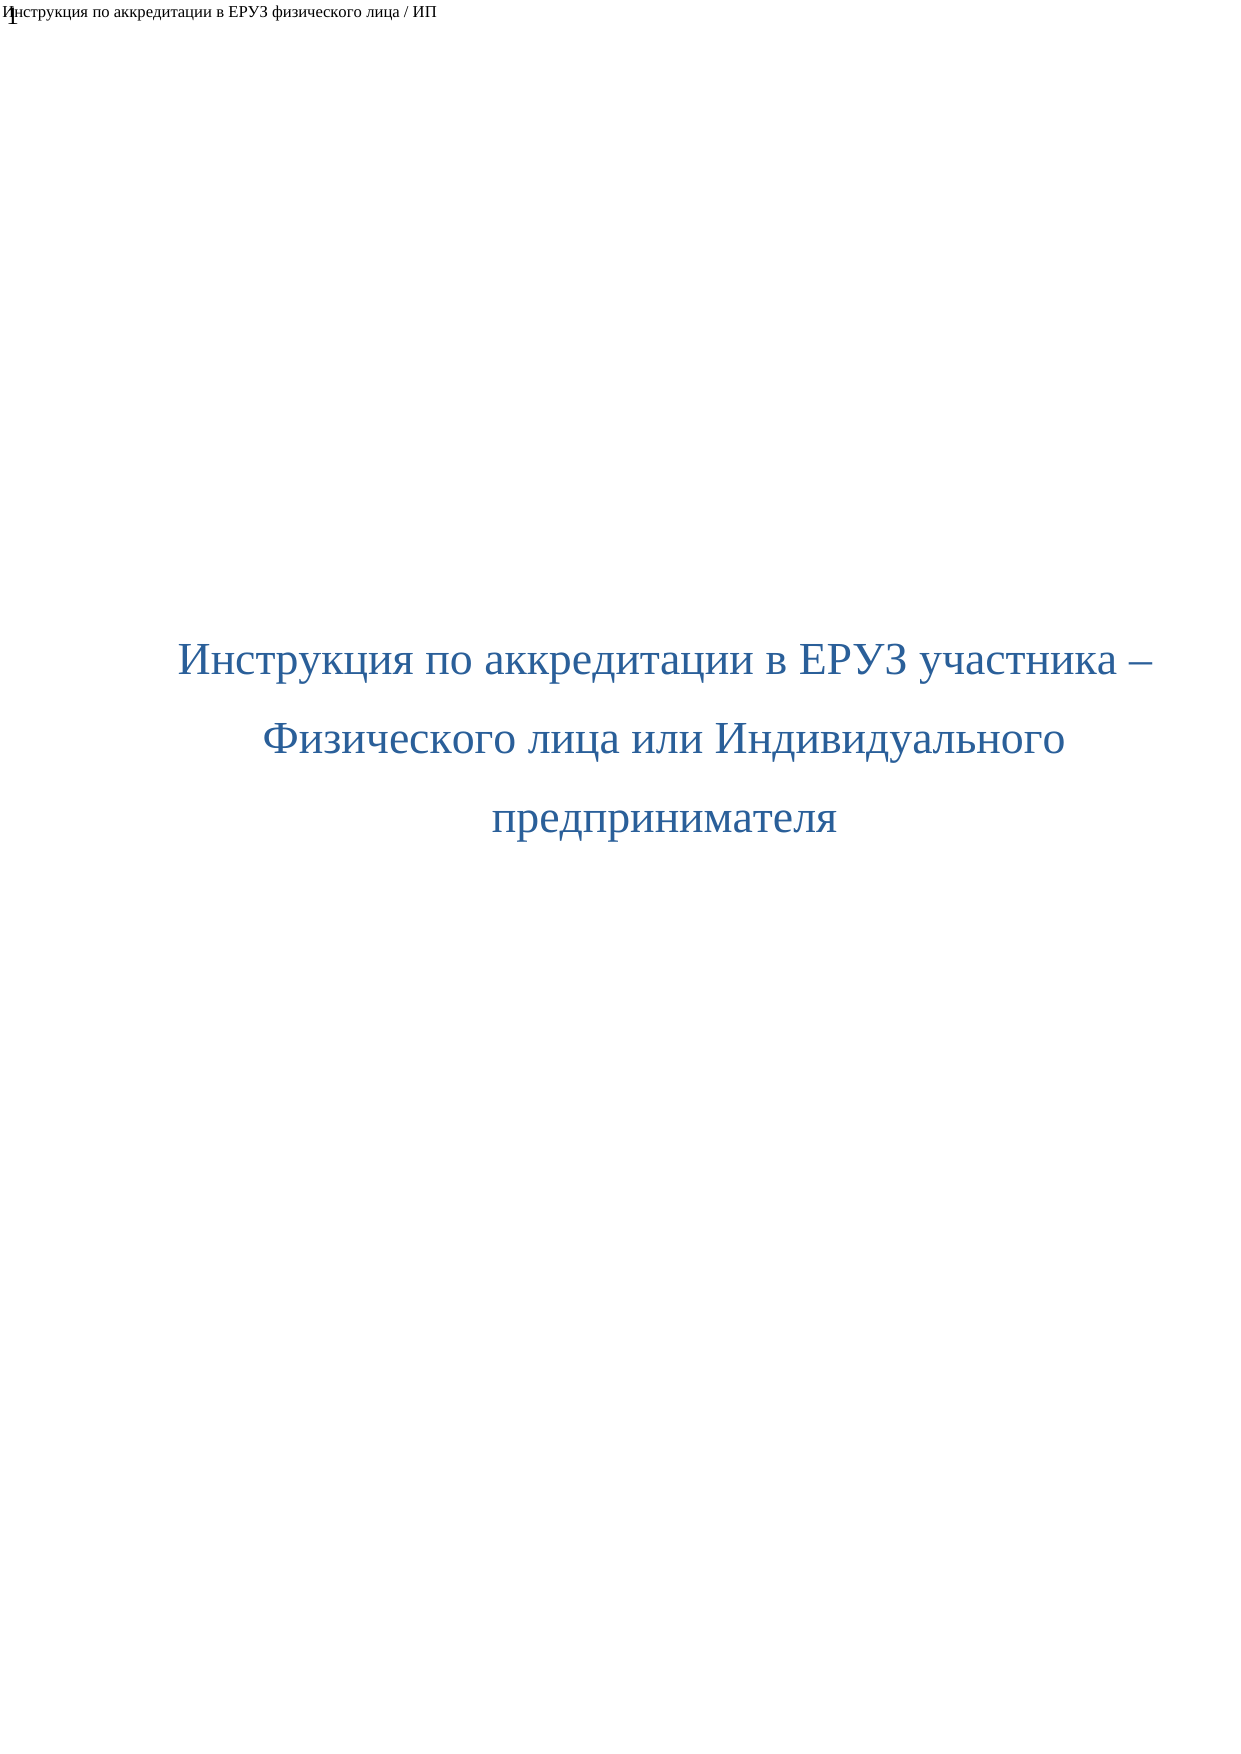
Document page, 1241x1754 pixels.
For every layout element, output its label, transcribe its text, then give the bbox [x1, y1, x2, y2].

title Инструкция по аккредитации в ЕРУЗ участника – [176, 631, 1153, 684]
title Физического лица или Индивидуального предпринимателя [262, 710, 1066, 842]
